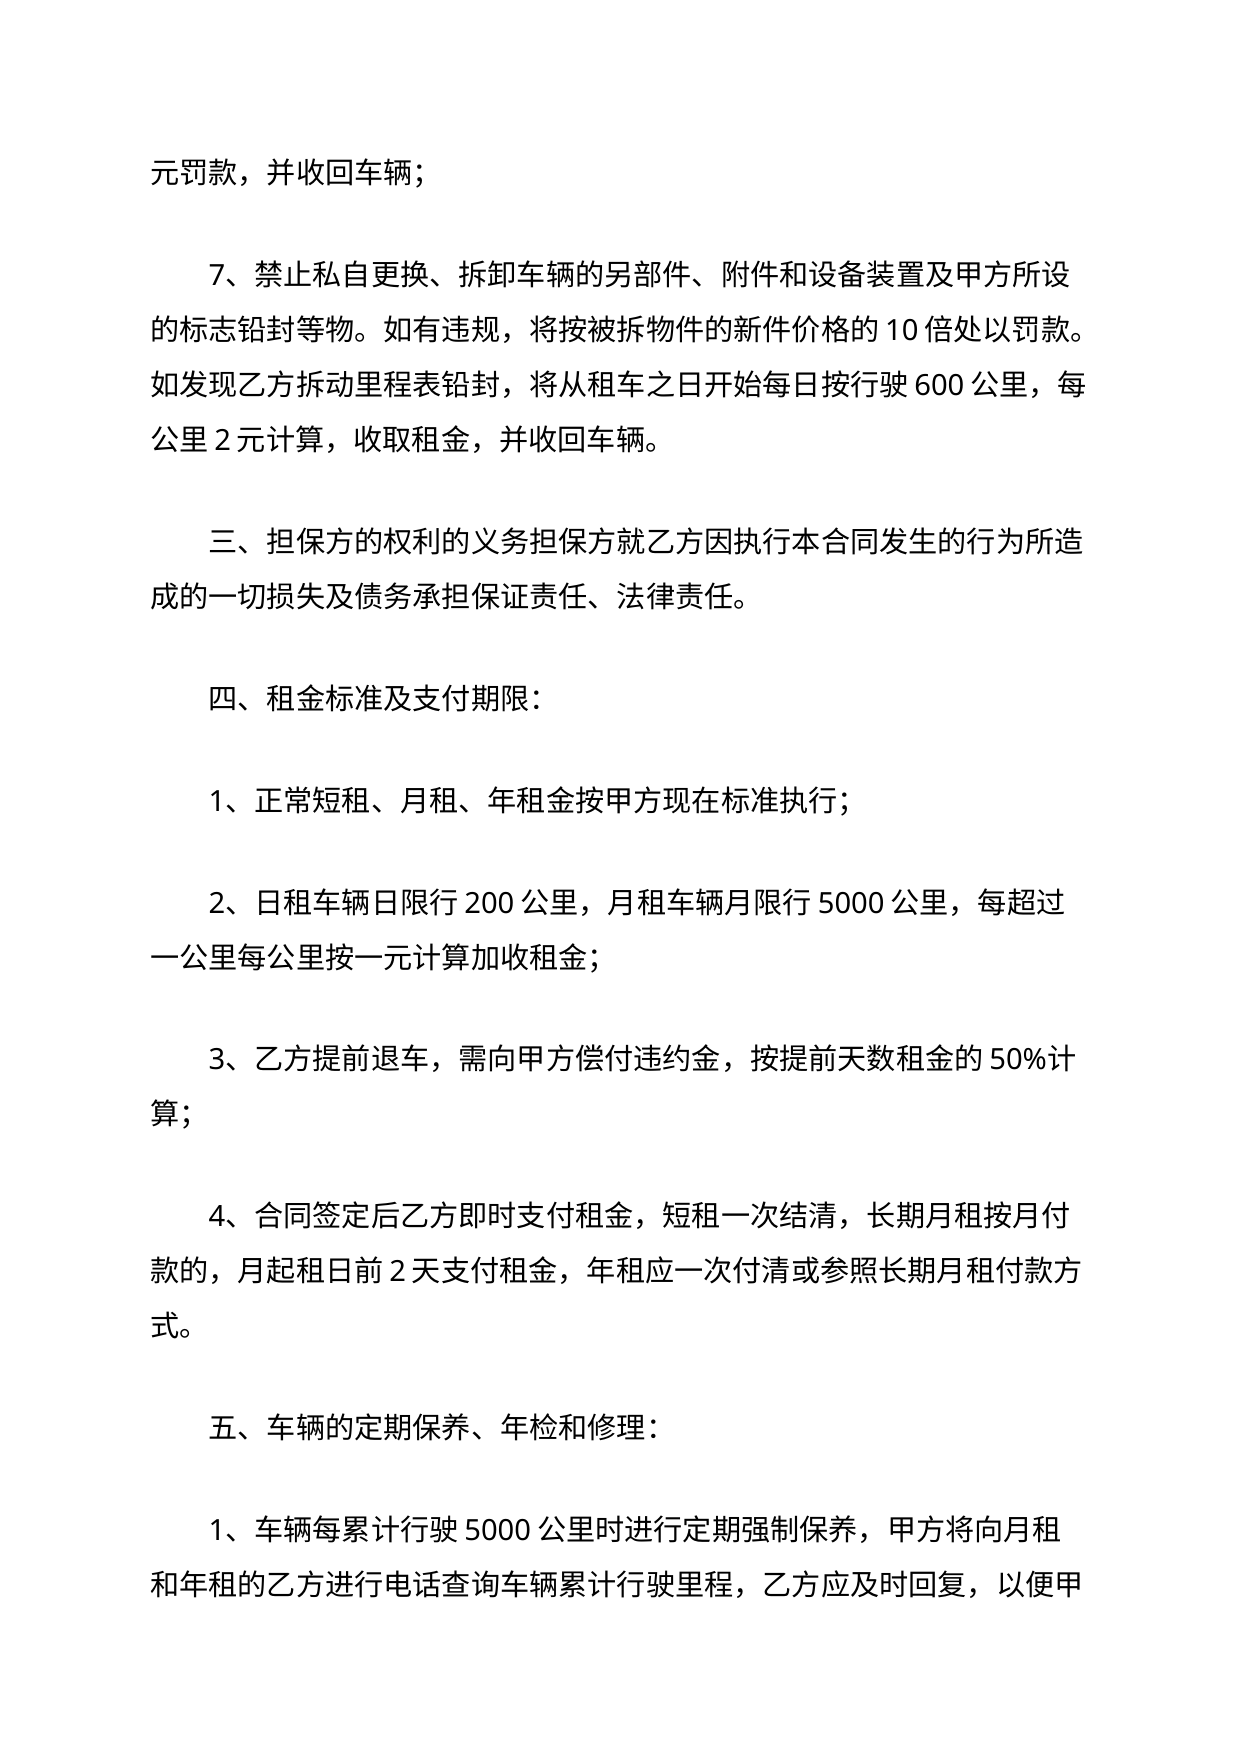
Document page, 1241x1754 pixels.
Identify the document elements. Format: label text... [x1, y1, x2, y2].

text 四、租金标准及支付期限： [150, 675, 1090, 718]
text 7、禁止私自更换、拆卸车辆的另部件、附件和设备装置及甲方所设的标志铅封等物。如有违规，将按被拆物件的新件价格的10倍处以罚款。如发现乙方拆动里程表铅封，将从租车之日开始每日按行驶600公里，每公里2元计算，收取租金，并收回车辆。 [150, 252, 1090, 459]
text 3、乙方提前退车，需向甲方偿付违约金，按提前天数租金的50%计算； [150, 1036, 1090, 1133]
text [150, 150, 1090, 192]
text 1、正常短租、月租、年租金按甲方现在标准执行； [150, 777, 1090, 819]
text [150, 1506, 1090, 1603]
text 2、日租车辆日限行200公里，月租车辆月限行5000公里，每超过一公里每公里按一元计算加收租金； [150, 879, 1090, 976]
text 4、合同签定后乙方即时支付租金，短租一次结清，长期月租按月付款的，月起租日前2天支付租金，年租应一次付清或参照长期月租付款方式。 [150, 1193, 1090, 1345]
text 五、车辆的定期保养、年检和修理： [150, 1404, 1090, 1447]
text 三、担保方的权利的义务担保方就乙方因执行本合同发生的行为所造成的一切损失及债务承担保证责任、法律责任。 [150, 519, 1090, 616]
